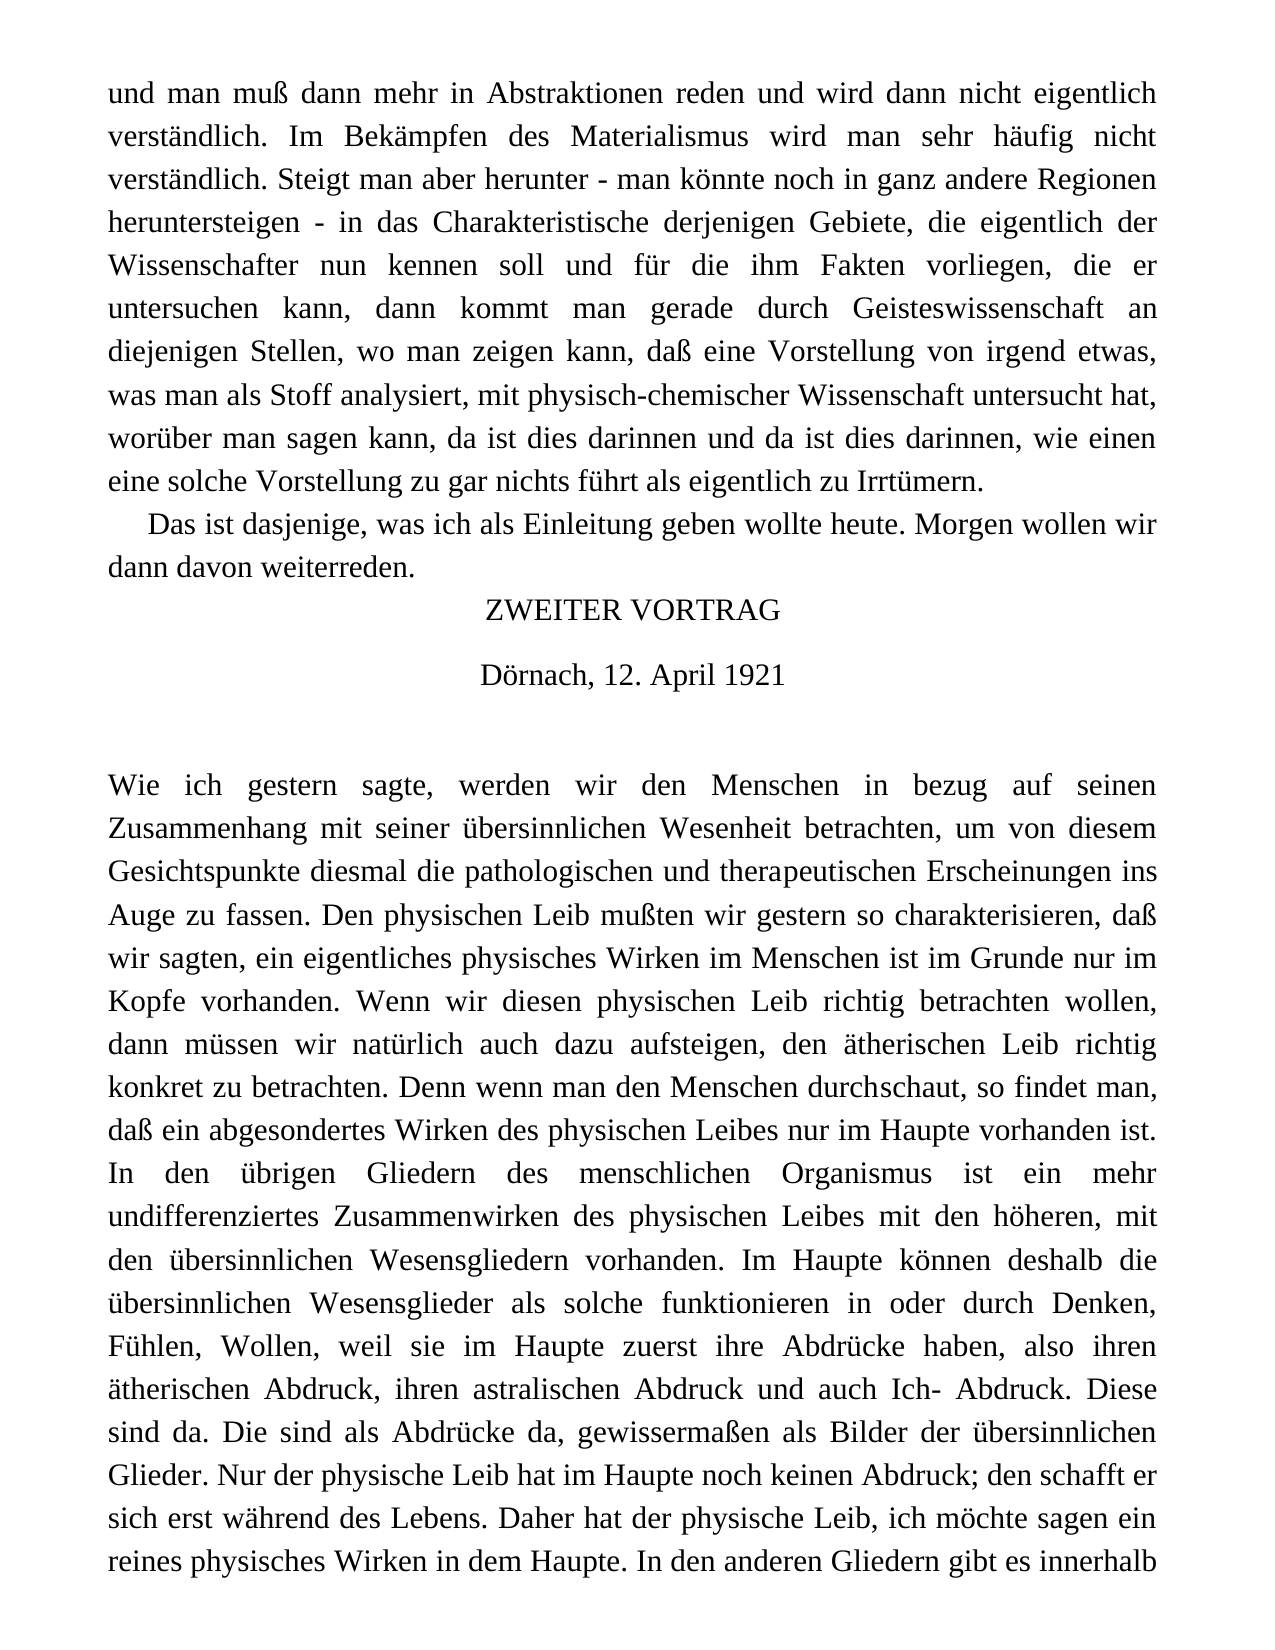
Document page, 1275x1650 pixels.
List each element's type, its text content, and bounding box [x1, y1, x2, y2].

subtitle ZWEITER VORTRAG [108, 591, 1158, 627]
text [108, 74, 1158, 498]
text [108, 766, 1158, 1578]
text Das ist dasjenige, was ich als Einleitung geben wollte heute. Morgen wollen wir dann davon weiterreden. [108, 505, 1158, 584]
text Dörnach, 12. April 1921 [108, 657, 1158, 692]
